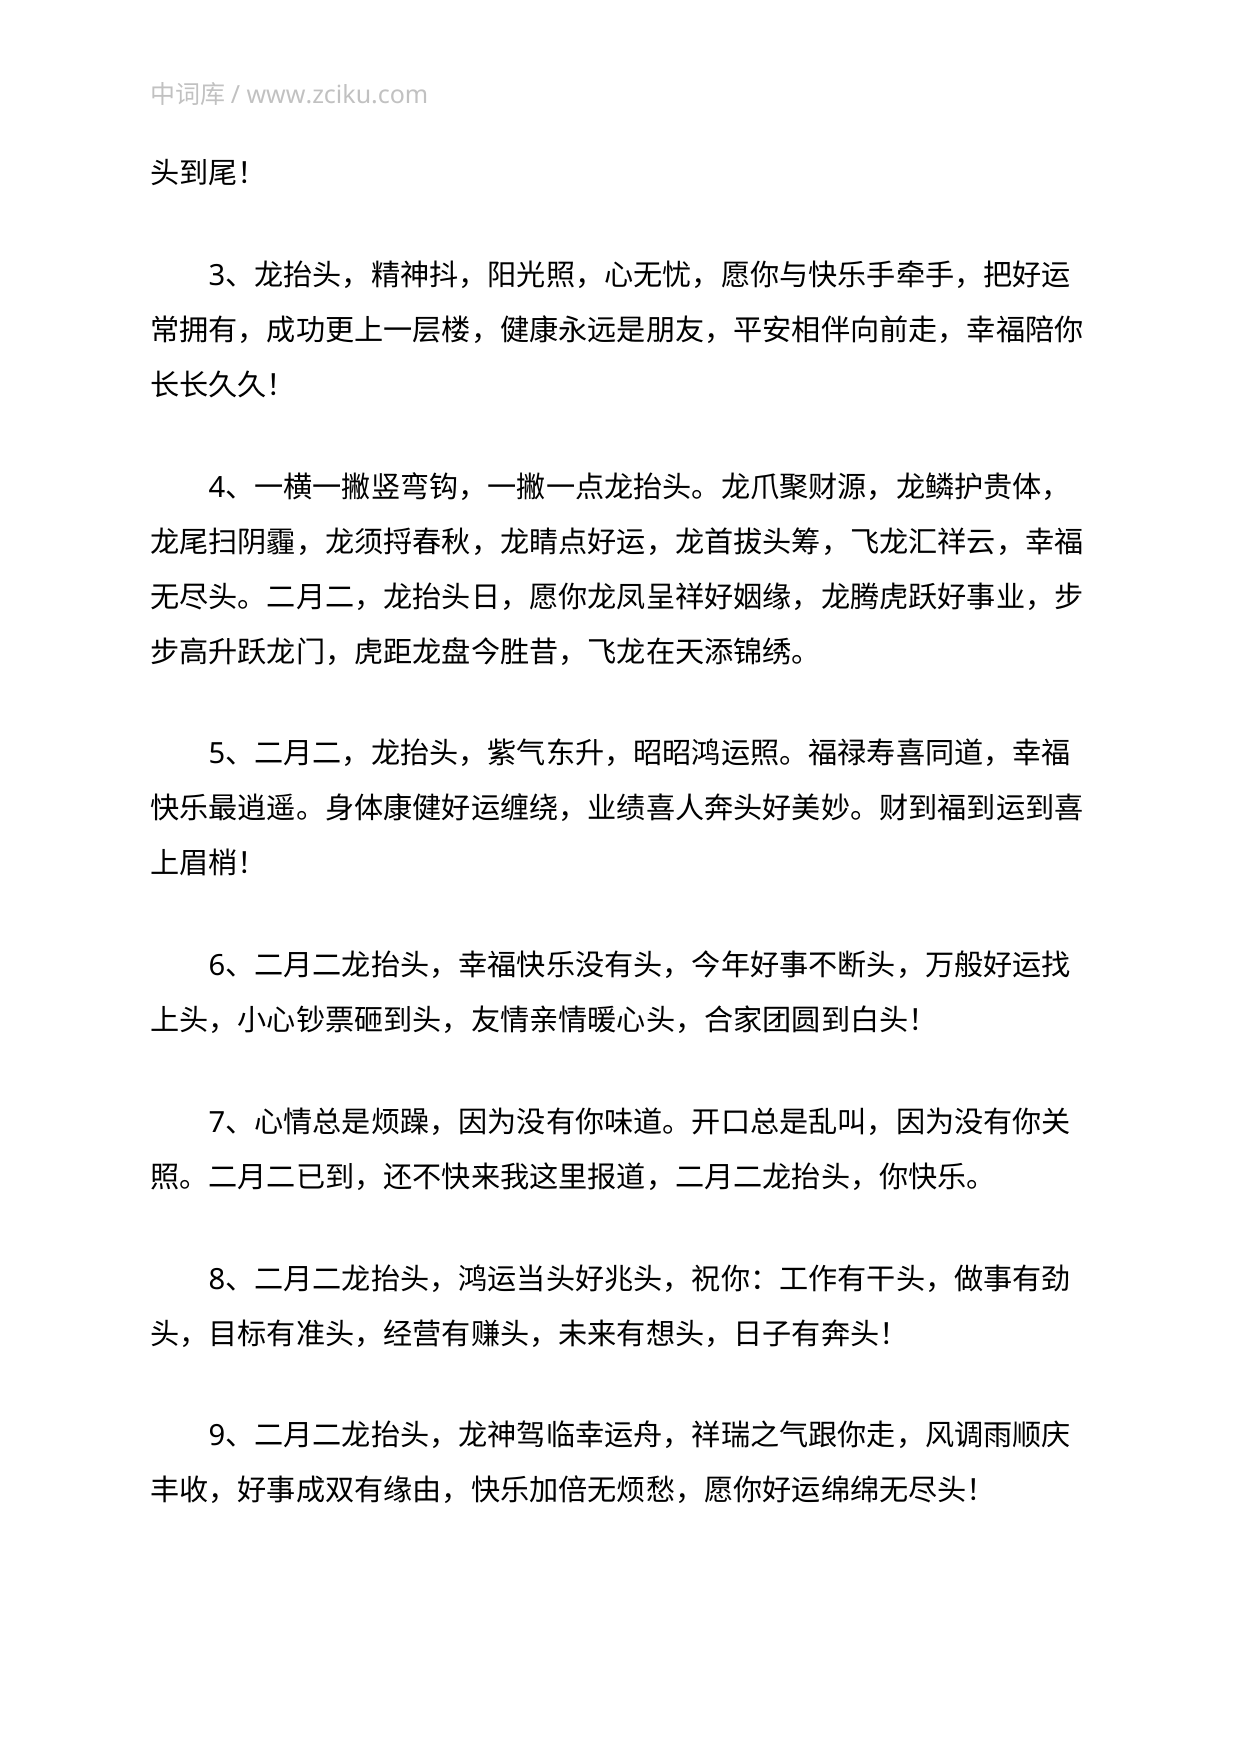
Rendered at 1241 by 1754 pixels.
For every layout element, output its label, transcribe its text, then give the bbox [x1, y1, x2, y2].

text 9、二月二龙抬头，龙神驾临幸运舟，祥瑞之气跟你走，风调雨顺庆丰收，好事成双有缘由，快乐加倍无烦愁，愿你好运绵绵无尽头！ [150, 1412, 1090, 1509]
text 8、二月二龙抬头，鸿运当头好兆头，祝你：工作有干头，做事有劲头，目标有准头，经营有赚头，未来有想头，日子有奔头！ [150, 1255, 1090, 1352]
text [150, 150, 1090, 192]
text 4、一横一撇竖弯钩，一撇一点龙抬头。龙爪聚财源，龙鳞护贵体，龙尾扫阴霾，龙须捋春秋，龙睛点好运，龙首拔头筹，飞龙汇祥云，幸福无尽头。二月二，龙抬头日，愿你龙凤呈祥好姻缘，龙腾虎跃好事业，步步高升跃龙门，虎距龙盘今胜昔，飞龙在天添锦绣。 [150, 463, 1090, 671]
text 5、二月二，龙抬头，紫气东升，昭昭鸿运照。福禄寿喜同道，幸福快乐最逍遥。身体康健好运缠绕，业绩喜人奔头好美妙。财到福到运到喜上眉梢！ [150, 730, 1090, 882]
text 6、二月二龙抬头，幸福快乐没有头，今年好事不断头，万般好运找上头，小心钞票砸到头，友情亲情暖心头，合家团圆到白头！ [150, 942, 1090, 1039]
text 7、心情总是烦躁，因为没有你味道。开口总是乱叫，因为没有你关照。二月二已到，还不快来我这里报道，二月二龙抬头，你快乐。 [150, 1098, 1090, 1196]
text 3、龙抬头，精神抖，阳光照，心无忧，愿你与快乐手牵手，把好运常拥有，成功更上一层楼，健康永远是朋友，平安相伴向前走，幸福陪你长长久久！ [150, 252, 1090, 404]
